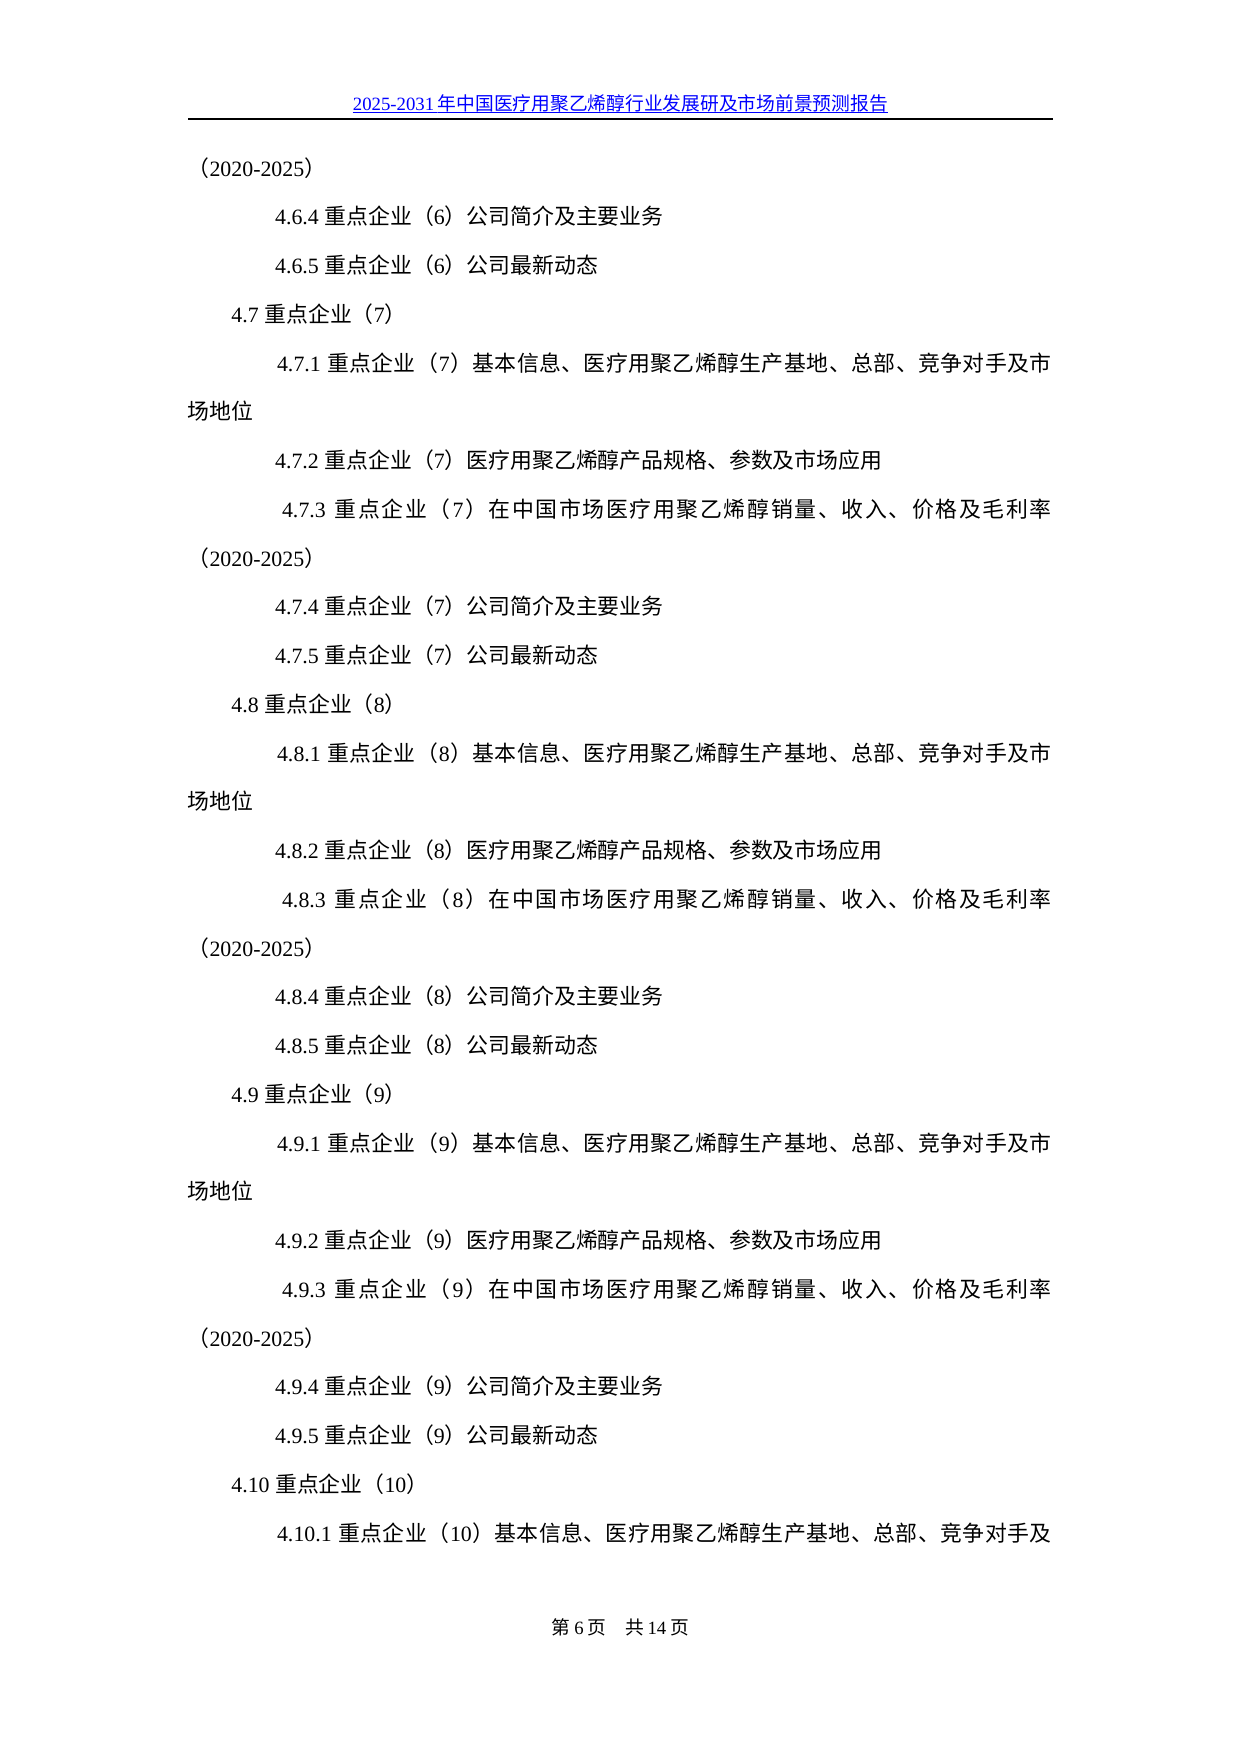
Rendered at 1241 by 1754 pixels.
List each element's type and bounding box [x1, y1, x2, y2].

text [187, 150, 1053, 1548]
